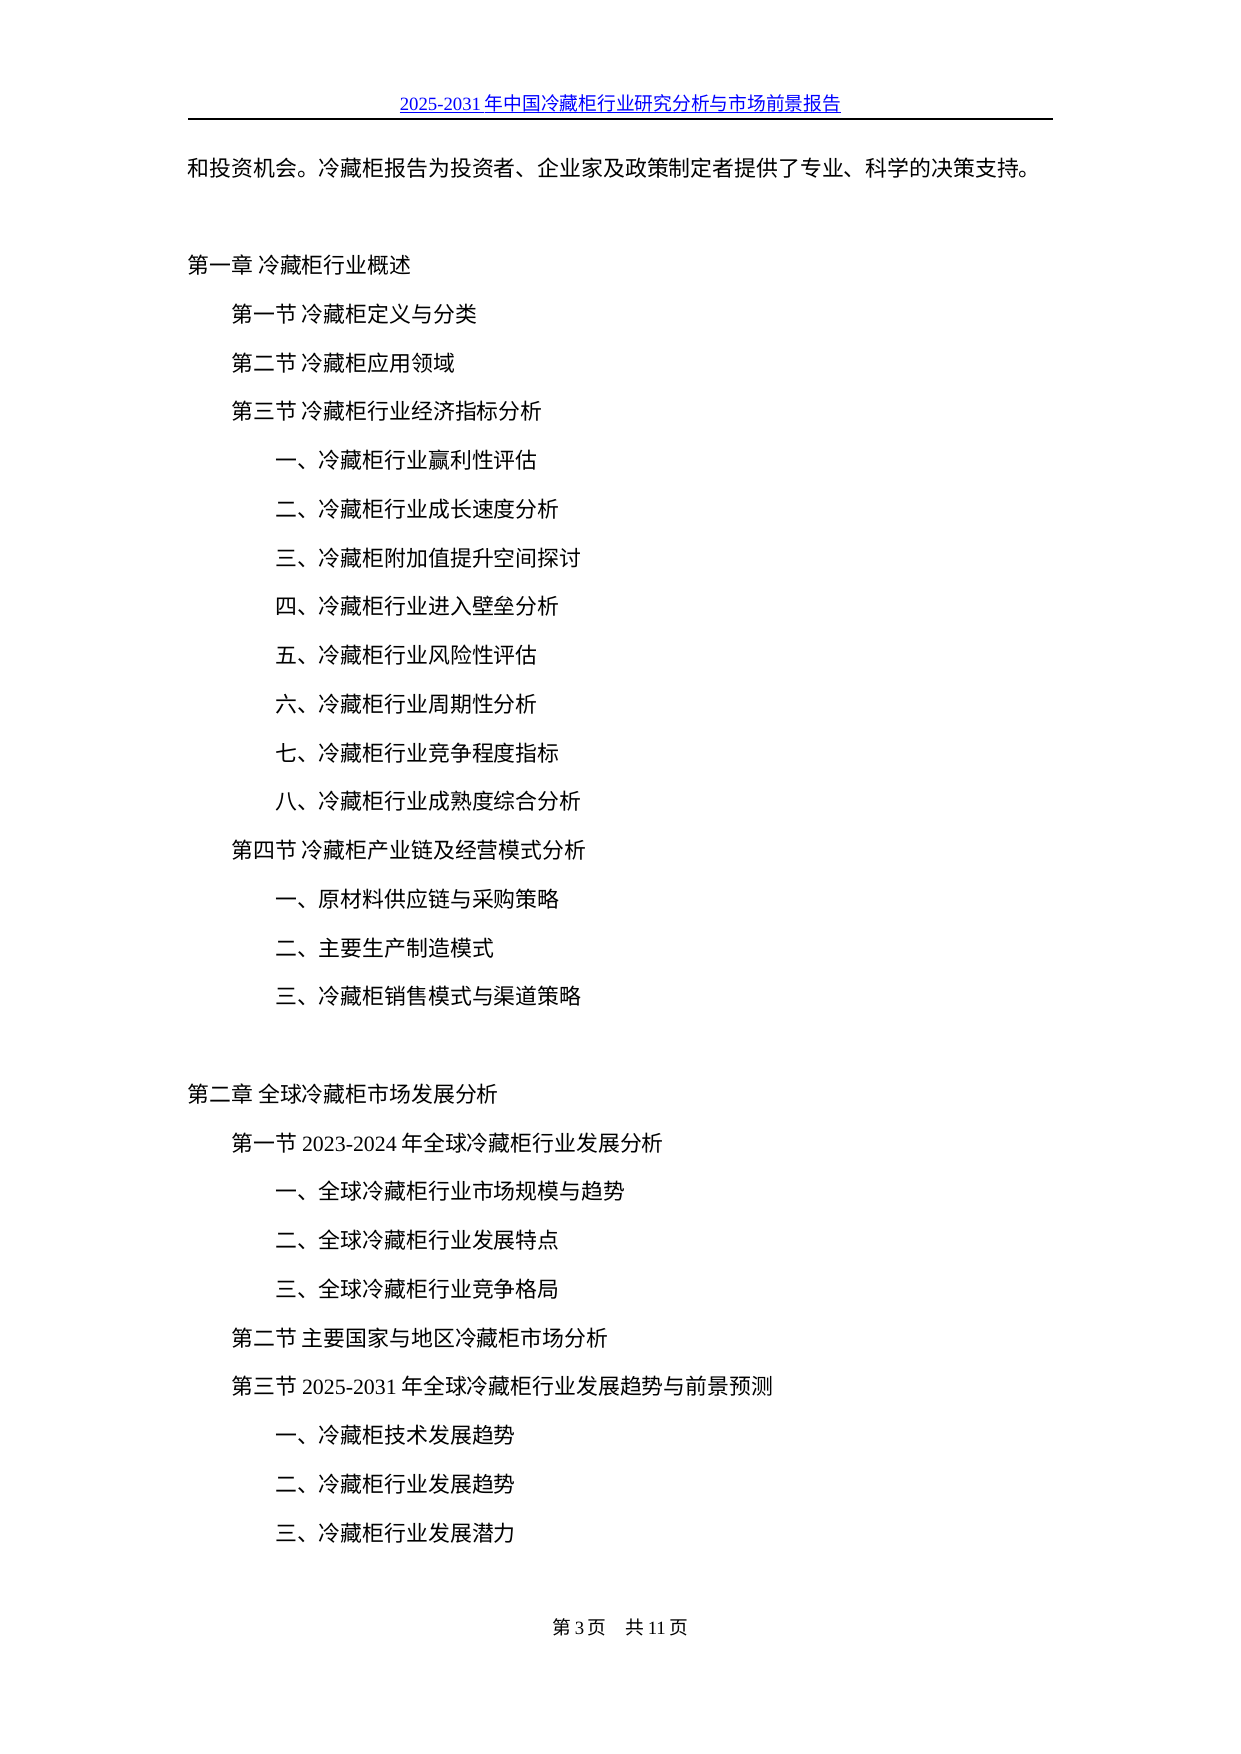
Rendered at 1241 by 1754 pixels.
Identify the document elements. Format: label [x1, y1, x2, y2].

text [187, 150, 1053, 1548]
